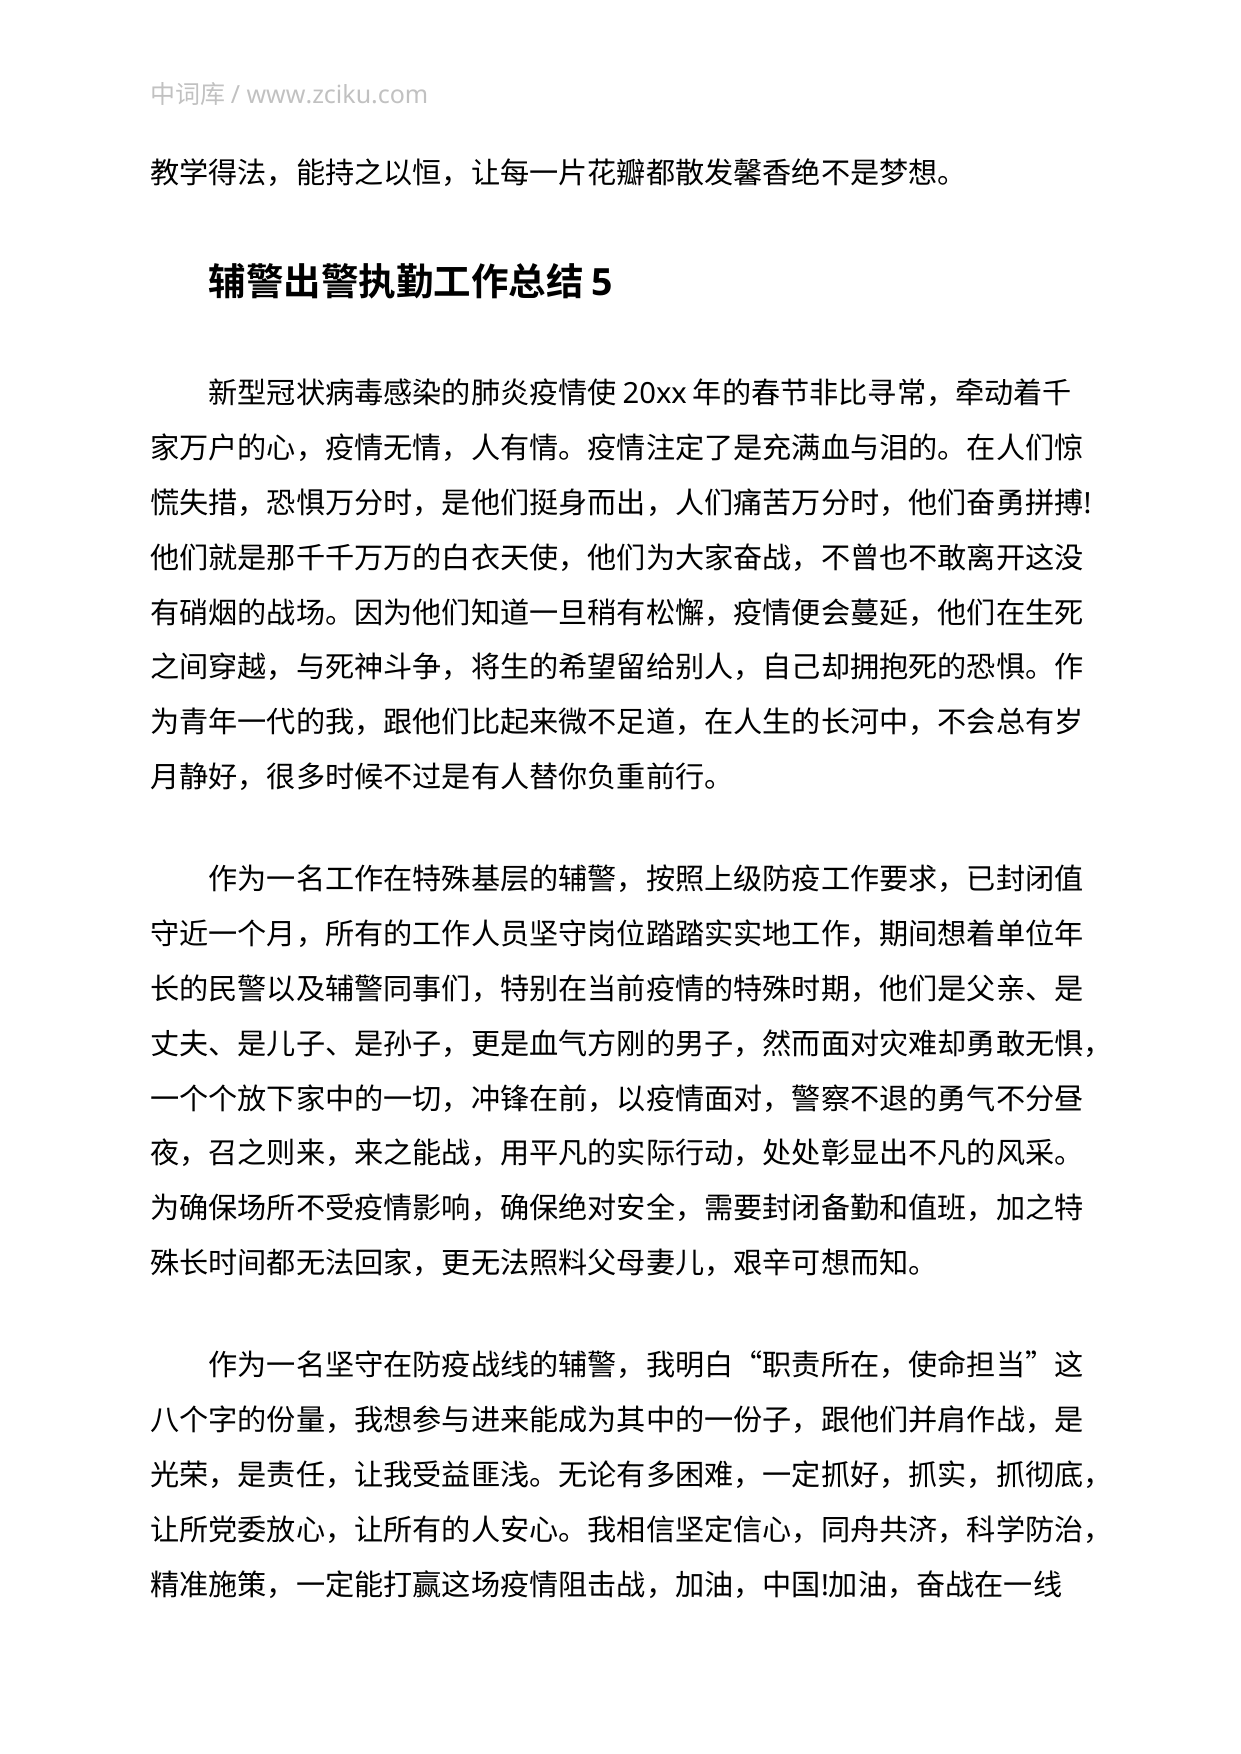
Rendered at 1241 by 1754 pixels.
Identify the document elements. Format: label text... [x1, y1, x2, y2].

text 新型冠状病毒感染的肺炎疫情使20xx年的春节非比寻常，牵动着千家万户的心，疫情无情，人有情。疫情注定了是充满血与泪的。在人们惊慌失措，恐惧万分时，是他们挺身而出，人们痛苦万分时，他们奋勇拼搏!他们就是那千千万万的白衣天使，他们为大家奋战，不曾也不敢离开这没有硝烟的战场。因为他们知道一旦稍有松懈，疫情便会蔓延，他们在生死之间穿越，与死神斗争，将生的希望留给别人，自己却拥抱死的恐惧。作为青年一代的我，跟他们比起来微不足道，在人生的长河中，不会总有岁月静好，很多时候不过是有人替你负重前行。 [150, 369, 1090, 796]
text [150, 1342, 1090, 1604]
text 辅警出警执勤工作总结5 [150, 252, 1090, 306]
text 作为一名工作在特殊基层的辅警，按照上级防疫工作要求，已封闭值守近一个月，所有的工作人员坚守岗位踏踏实实地工作，期间想着单位年长的民警以及辅警同事们，特别在当前疫情的特殊时期，他们是父亲、是丈夫、是儿子、是孙子，更是血气方刚的男子，然而面对灾难却勇敢无惧，一个个放下家中的一切，冲锋在前，以疫情面对，警察不退的勇气不分昼夜，召之则来，来之能战，用平凡的实际行动，处处彰显出不凡的风采。为确保场所不受疫情影响，确保绝对安全，需要封闭备勤和值班，加之特殊长时间都无法回家，更无法照料父母妻儿，艰辛可想而知。 [150, 856, 1090, 1282]
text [150, 150, 1090, 192]
